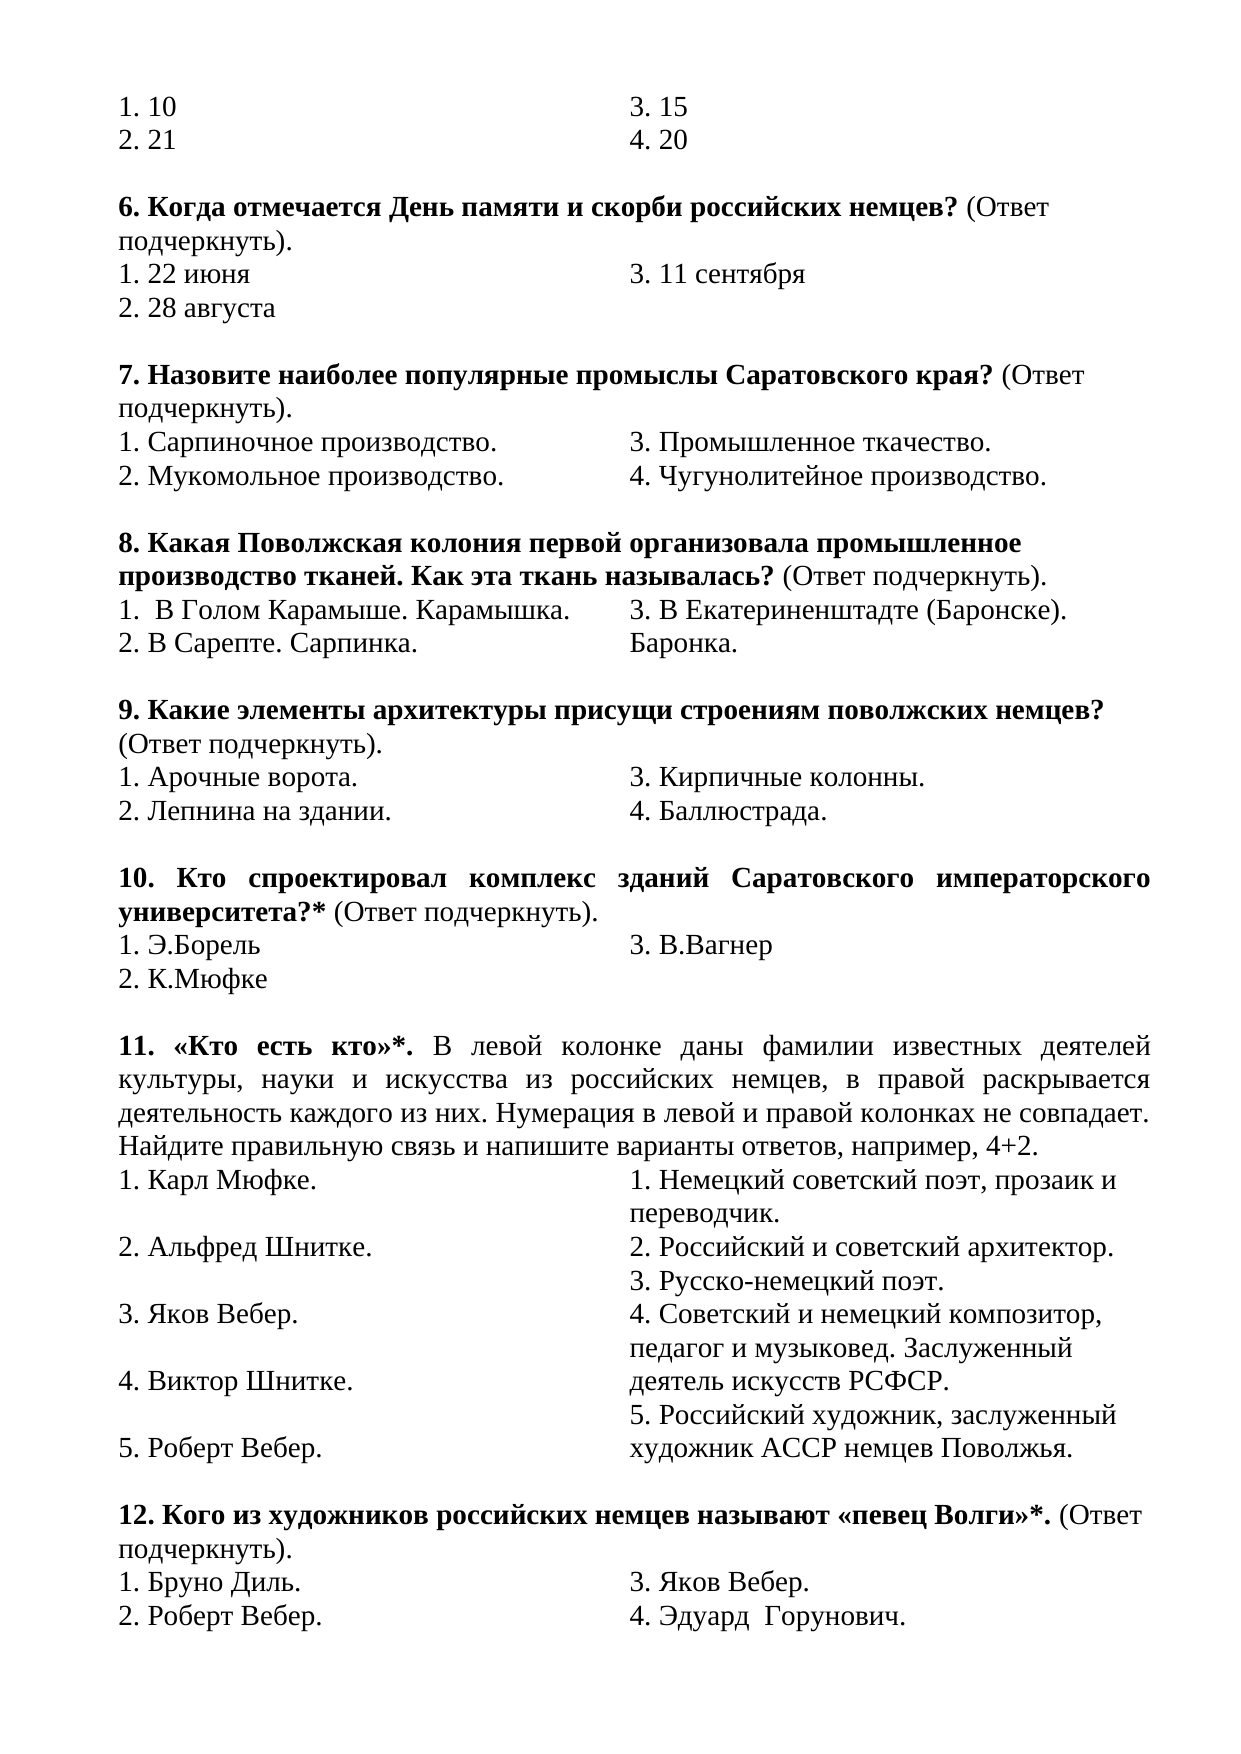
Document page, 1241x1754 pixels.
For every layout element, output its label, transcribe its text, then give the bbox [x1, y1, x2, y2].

table_cell 3. Промышленное ткачество. 4. Чугунолитейное производство. [618, 424, 1163, 525]
table_cell 1. В Голом Карамыше. Карамышка. 2. В Сарепте. Сарпинка. [107, 592, 618, 692]
table_cell 3. Кирпичные колонны. 4. Баллюстрада. [618, 760, 1163, 860]
table_cell 6. Когда отмечается День памяти и скорби российских немцев? (Ответ подчеркнуть). [107, 189, 1163, 256]
table_cell 1. 10 2. 21 [107, 89, 618, 189]
table_cell 11. «Кто есть кто»*. В левой колонке даны фамилии известных деятелей культуры, науки и искусства из российских немцев, в правой раскрывается деятельность каждого из них. Нумерация в левой и правой колонках не совпадает. Найдите правильную связь и напишите варианты ответов, например, 4+2. [107, 1028, 1163, 1162]
table_cell 1. Карл Мюфке. 2. Альфред Шнитке. 3. Яков Вебер. 4. Виктор Шнитке. 5. Роберт Вебер. [107, 1162, 618, 1497]
table_cell 1. Немецкий советский поэт, прозаик и переводчик. 2. Российский и советский архитектор. 3. Русско-немецкий поэт. 4. Советский и немецкий композитор, педагог и музыковед. Заслуженный деятель искусств РСФСР. 5. Российский художник, заслуженный художник АССР немцев Поволжья. [618, 1162, 1163, 1497]
table_cell 1. Арочные ворота. 2. Лепнина на здании. [107, 760, 618, 860]
table_cell 3. Яков Вебер. 4. Эдуард Горунович. [618, 1565, 1163, 1665]
table_cell 10. Кто спроектировал комплекс зданий Саратовского императорского университета?* (Ответ подчеркнуть). [107, 860, 1163, 927]
table_cell 1. 22 июня 2. 28 августа [107, 256, 618, 357]
table_cell 12. Кого из художников российских немцев называют «певец Волги»*. (Ответ подчеркнуть). [107, 1498, 1163, 1564]
table_cell 1. Сарпиночное производство. 2. Мукомольное производство. [107, 424, 618, 525]
table_cell 7. Назовите наиболее популярные промыслы Саратовского края? (Ответ подчеркнуть). [107, 357, 1163, 424]
table_cell 3. 15 4. 20 [618, 89, 1163, 189]
table_cell 1. Э.Борель 2. К.Мюфке [107, 927, 618, 1028]
table_cell 9. Какие элементы архитектуры присущи строениям поволжских немцев? (Ответ подчеркнуть). [107, 693, 1163, 759]
table_cell 8. Какая Поволжская колония первой организовала промышленное производство тканей. Как эта ткань называлась? (Ответ подчеркнуть). [107, 525, 1163, 592]
table_cell 3. В Екатериненштадте (Баронске). Баронка. [618, 592, 1163, 692]
table_cell 3. В.Вагнер [618, 927, 1163, 1028]
table_cell 1. Бруно Диль. 2. Роберт Вебер. [107, 1565, 618, 1665]
table_cell 3. 11 сентября [618, 256, 1163, 357]
